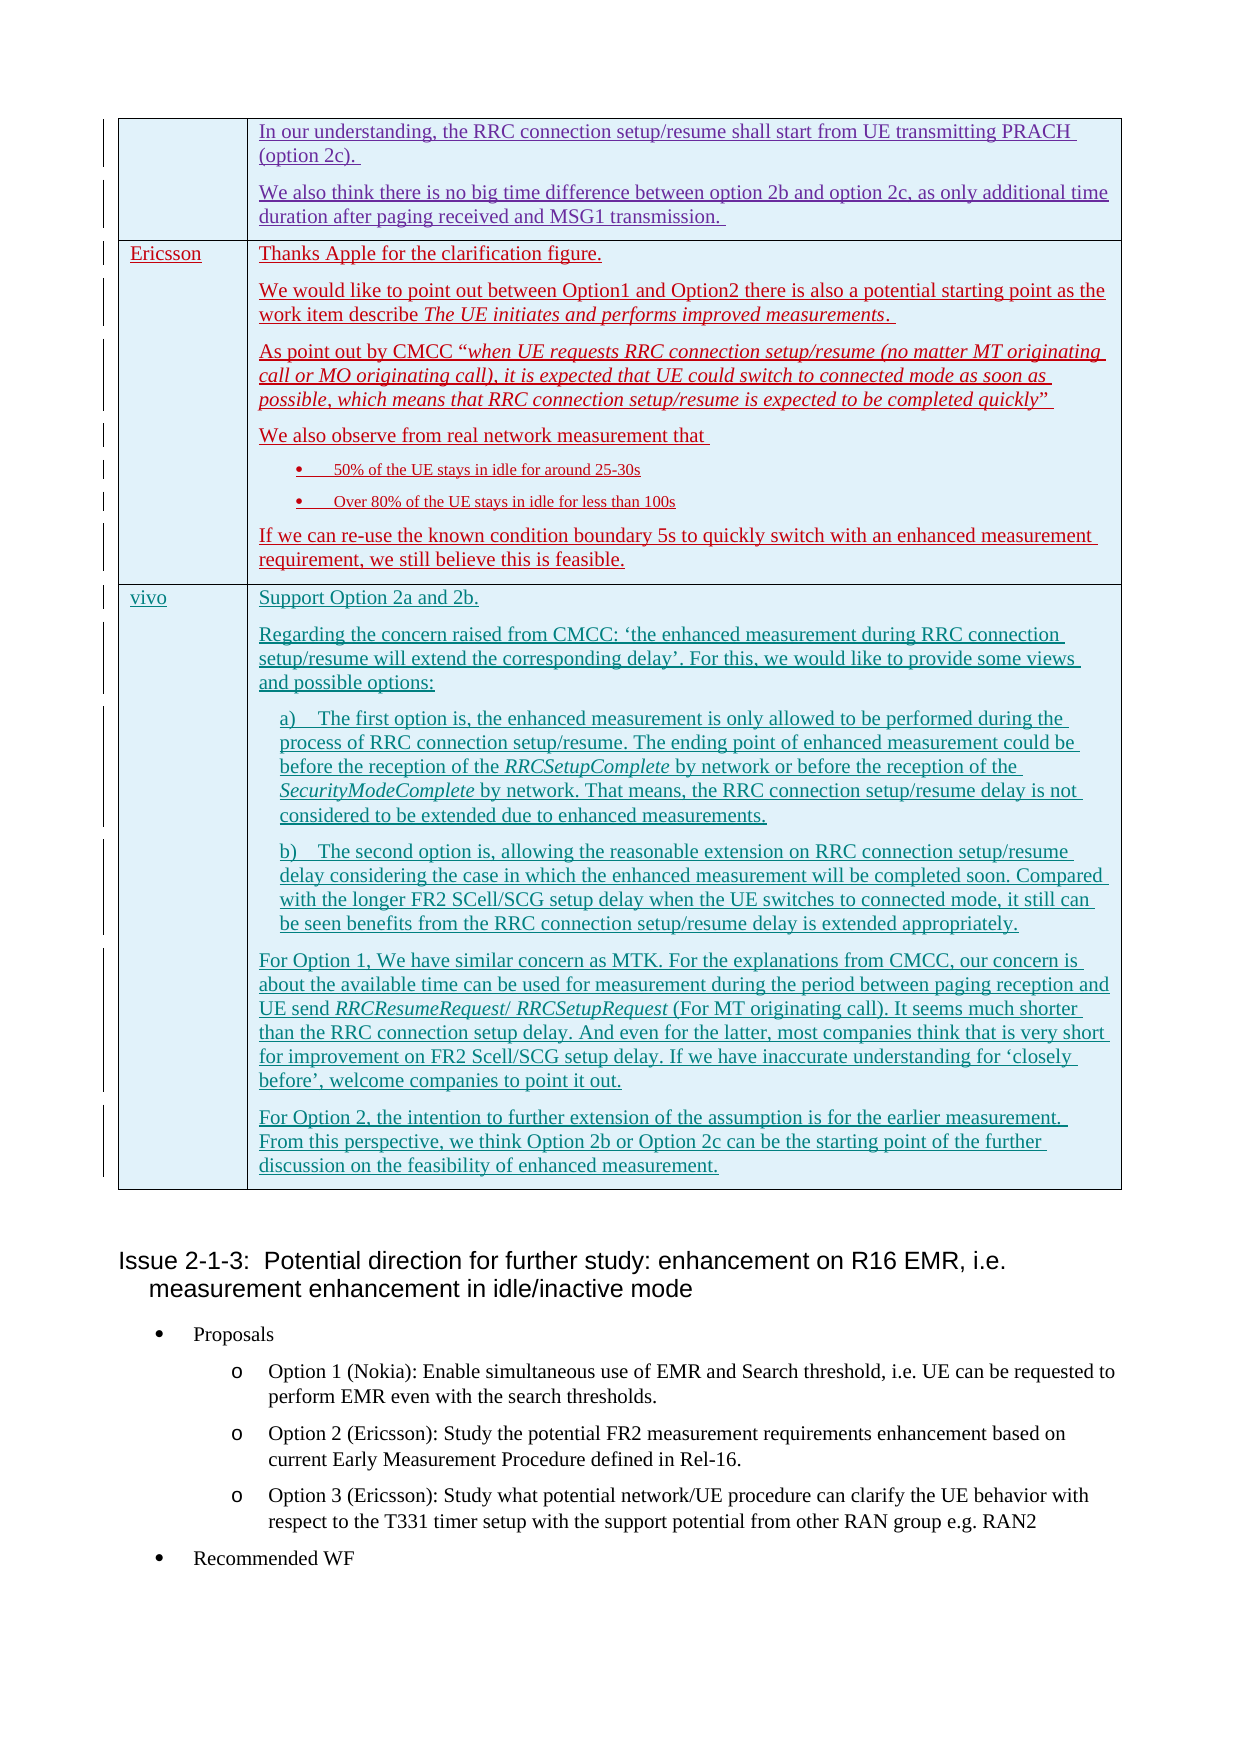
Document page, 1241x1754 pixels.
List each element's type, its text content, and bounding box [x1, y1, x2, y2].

list Option 3 (Ericsson): Study what potential network/UE procedure can clarify the UE behavior with respect to the T331 timer setup with the support potential from other RAN group e.g. RAN2 [231, 1483, 1122, 1533]
subtitle Issue 2-1-3: Potential direction for further study: enhancement on R16 EMR, i.e. measurement enhancement in idle/inactive mode [118, 1246, 1122, 1303]
list Recommended WF [156, 1545, 1122, 1569]
list Option 2 (Ericsson): Study the potential FR2 measurement requirements enhancement based on current Early Measurement Procedure defined in Rel-16. [231, 1421, 1122, 1471]
list Option 1 (Nokia): Enable simultaneous use of EMR and Search threshold, i.e. UE can be requested to perform EMR even with the search thresholds. [231, 1358, 1122, 1408]
list Proposals [156, 1322, 1122, 1346]
